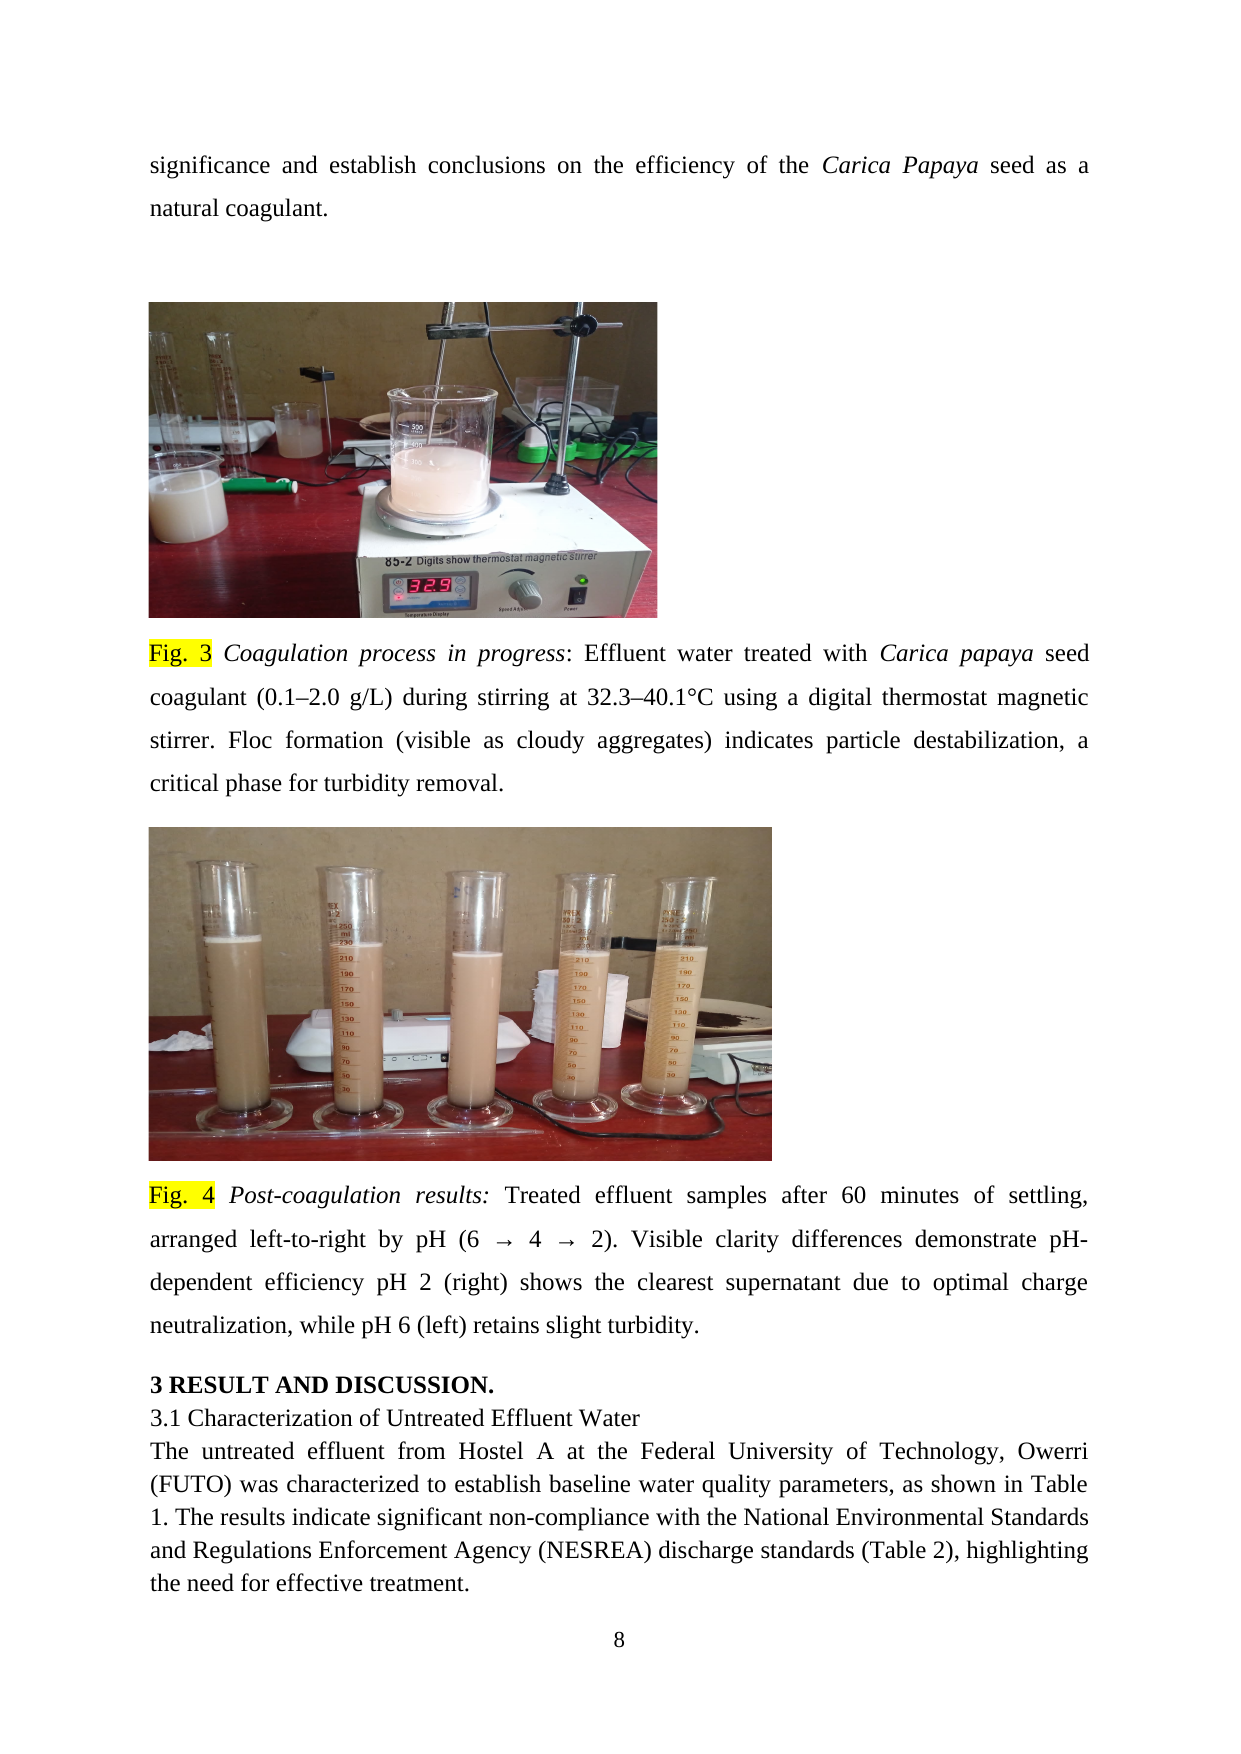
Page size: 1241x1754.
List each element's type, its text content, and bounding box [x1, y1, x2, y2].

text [148, 150, 1089, 222]
text Fig. 3 Coagulation process in progress: Effluent water treated with Carica papaya seed coagulant (0.1–2.0 g/L) during stirring at 32.3–40.1°C using a digital thermostat magnetic stirrer. Floc formation (visible as cloudy aggregates) indicates particle destabilization, a critical phase for turbidity removal. [148, 638, 1089, 797]
text Fig. 4 Post-coagulation results: Treated effluent samples after 60 minutes of settling, arranged left-to-right by pH (6 → 4 → 2). Visible clarity differences demonstrate pH-dependent efficiency pH 2 (right) shows the clearest supernatant due to optimal charge neutralization, while pH 6 (left) retains slight turbidity. [148, 1181, 1089, 1339]
picture [148, 827, 772, 1161]
picture [148, 302, 658, 618]
text The untreated effluent from Hostel A at the Federal University of Technology, Owerri (FUTO) was characterized to establish baseline water quality parameters, as shown in Table 1. The results indicate significant non-compliance with the National Environmental Standards and Regulations Enforcement Agency (NESREA) discharge standards (Table 2), highlighting the need for effective treatment. [150, 1436, 1089, 1597]
text 3.1 Characterization of Untreated Effluent Water [150, 1403, 1089, 1432]
subtitle 3 RESULT AND DISCUSSION. [150, 1370, 1092, 1398]
